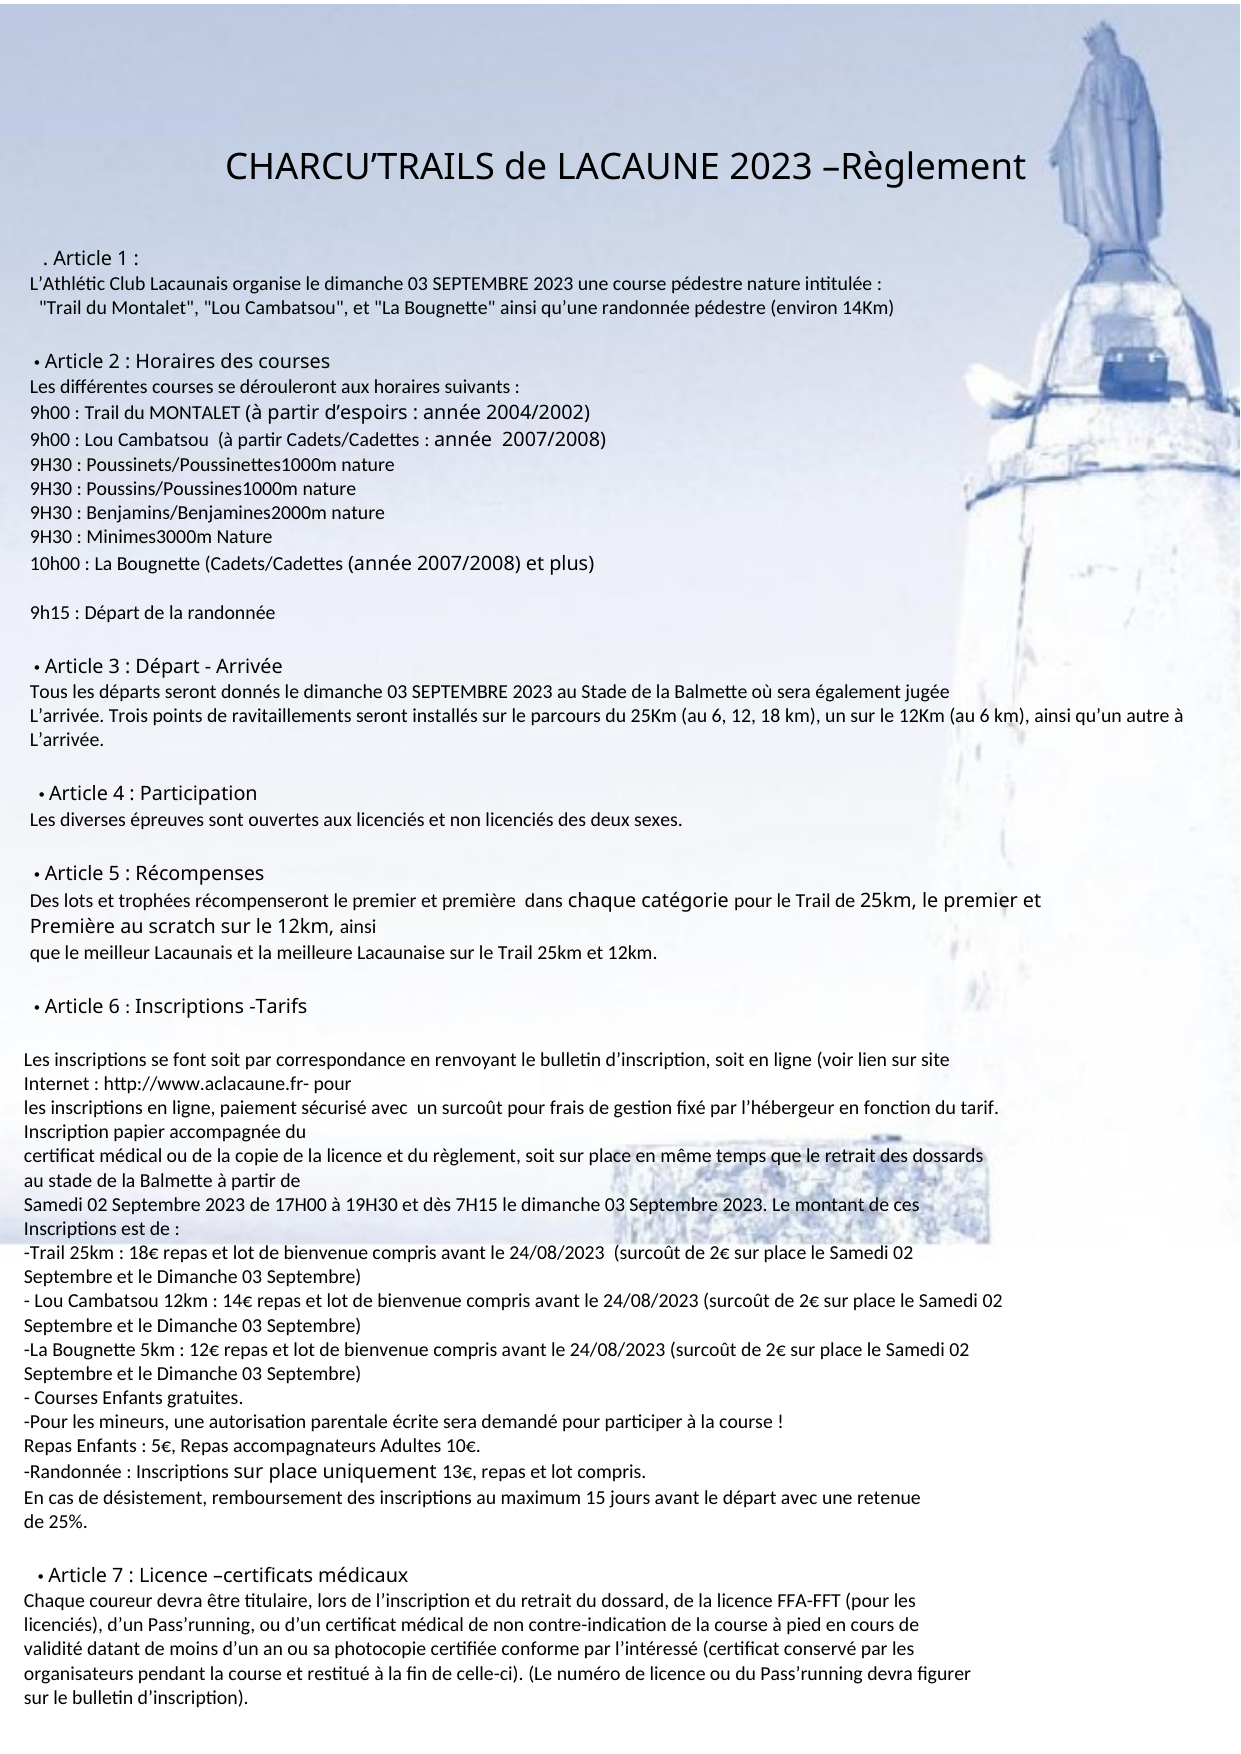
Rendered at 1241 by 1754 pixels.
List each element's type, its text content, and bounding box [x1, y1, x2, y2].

text -Randonnée : Inscriptions sur place uniquement 13€, repas et lot compris. [24, 1458, 1240, 1485]
text licenciés), d’un Pass’running, ou d’un certificat médical de non contre-indication de la course à pied en cours de [24, 1612, 1240, 1636]
text 9h00 : Trail du MONTALET (à partir d’espoirs : année 2004/2002) [29, 398, 1240, 425]
text "Trail du Montalet", "Lou Cambatsou", et "La Bougnette" ainsi qu’une randonnée pédestre (environ 14Km) [29, 295, 1240, 319]
text Repas Enfants : 5€, Repas accompagnateurs Adultes 10€. [24, 1434, 1240, 1458]
text Samedi 02 Septembre 2023 de 17H00 à 19H30 et dès 7H15 le dimanche 03 Septembre 2023. Le montant de ces [24, 1192, 1240, 1216]
text Chaque coureur devra être titulaire, lors de l’inscription et du retrait du dossard, de la licence FFA-FFT (pour les [24, 1588, 1240, 1612]
text 9h00 : Lou Cambatsou (à partir Cadets/Cadettes : année 2007/2008) [29, 425, 1240, 452]
text -Pour les mineurs, une autorisation parentale écrite sera demandé pour participer à la course ! [24, 1409, 1240, 1434]
text sur le bulletin d’inscription). [24, 1685, 1240, 1709]
text Des lots et trophées récompenseront le premier et première dans chaque catégorie pour le Trail de 25km, le premier et [29, 886, 1240, 913]
text Septembre et le Dimanche 03 Septembre) [24, 1361, 1240, 1385]
text Septembre et le Dimanche 03 Septembre) [24, 1264, 1240, 1289]
text En cas de désistement, remboursement des inscriptions au maximum 15 jours avant le départ avec une retenue [24, 1485, 1240, 1509]
text 9H30 : Benjamins/Benjamines2000m nature [29, 501, 1240, 525]
text Inscriptions est de : [24, 1216, 1240, 1240]
text • Article 4 : Participation [29, 780, 1240, 807]
text Internet : http://www.aclacaune.fr- pour [24, 1071, 1240, 1095]
text CHARCU’TRAILS de LACAUNE 2023 –Règlement [179, 140, 1240, 190]
text 9H30 : Poussinets/Poussinettes1000m nature [29, 452, 1240, 476]
text - Courses Enfants gratuites. [24, 1385, 1240, 1409]
text 9H30 : Poussins/Poussines1000m nature [29, 476, 1240, 501]
text L’Athlétic Club Lacaunais organise le dimanche 03 SEPTEMBRE 2023 une course pédestre nature intitulée : [29, 271, 1240, 295]
text • Article 5 : Récompenses [29, 859, 1240, 886]
text organisateurs pendant la course et restitué à la fin de celle-ci). (Le numéro de licence ou du Pass’running devra figurer [24, 1661, 1240, 1685]
text validité datant de moins d’un an ou sa photocopie certifiée conforme par l’intéressé (certificat conservé par les [24, 1636, 1240, 1661]
text L’arrivée. [29, 727, 1240, 752]
text les inscriptions en ligne, paiement sécurisé avec un surcoût pour frais de gestion fixé par l’hébergeur en fonction du tarif. [24, 1095, 1240, 1119]
text -Trail 25km : 18€ repas et lot de bienvenue compris avant le 24/08/2023 (surcoût de 2€ sur place le Samedi 02 [24, 1240, 1240, 1264]
text Première au scratch sur le 12km, ainsi [29, 913, 1240, 940]
text 9h15 : Départ de la randonnée [29, 600, 1240, 624]
picture [0, 4, 1240, 1754]
text Les différentes courses se dérouleront aux horaires suivants : [29, 374, 1240, 398]
text Les inscriptions se font soit par correspondance en renvoyant le bulletin d’inscription, soit en ligne (voir lien sur site [24, 1047, 1240, 1071]
text Inscription papier accompagnée du [24, 1119, 1240, 1144]
text au stade de la Balmette à partir de [24, 1168, 1240, 1192]
text Septembre et le Dimanche 03 Septembre) [24, 1313, 1240, 1337]
text • Article 3 : Départ - Arrivée [29, 652, 1240, 679]
text certificat médical ou de la copie de la licence et du règlement, soit sur place en même temps que le retrait des dossards [24, 1144, 1240, 1168]
text que le meilleur Lacaunais et la meilleure Lacaunaise sur le Trail 25km et 12km. [29, 940, 1240, 964]
text • Article 6 : Inscriptions -Tarifs [29, 992, 1240, 1019]
text • Article 2 : Horaires des courses [29, 347, 1240, 374]
text -La Bougnette 5km : 12€ repas et lot de bienvenue compris avant le 24/08/2023 (surcoût de 2€ sur place le Samedi 02 [24, 1337, 1240, 1361]
text . Article 1 : [12, 244, 1240, 271]
text Tous les départs seront donnés le dimanche 03 SEPTEMBRE 2023 au Stade de la Balmette où sera également jugée [29, 679, 1240, 703]
text 10h00 : La Bougnette (Cadets/Cadettes (année 2007/2008) et plus) [29, 549, 1240, 576]
text Les diverses épreuves sont ouvertes aux licenciés et non licenciés des deux sexes. [29, 807, 1240, 831]
text de 25%. [24, 1509, 1240, 1533]
text • Article 7 : Licence –certificats médicaux [24, 1561, 1240, 1588]
text 9H30 : Minimes3000m Nature [29, 525, 1240, 549]
text - Lou Cambatsou 12km : 14€ repas et lot de bienvenue compris avant le 24/08/2023 (surcoût de 2€ sur place le Samedi 02 [24, 1289, 1240, 1313]
text L’arrivée. Trois points de ravitaillements seront installés sur le parcours du 25Km (au 6, 12, 18 km), un sur le 12Km (au 6 km), ainsi qu’un autre à [29, 703, 1240, 727]
